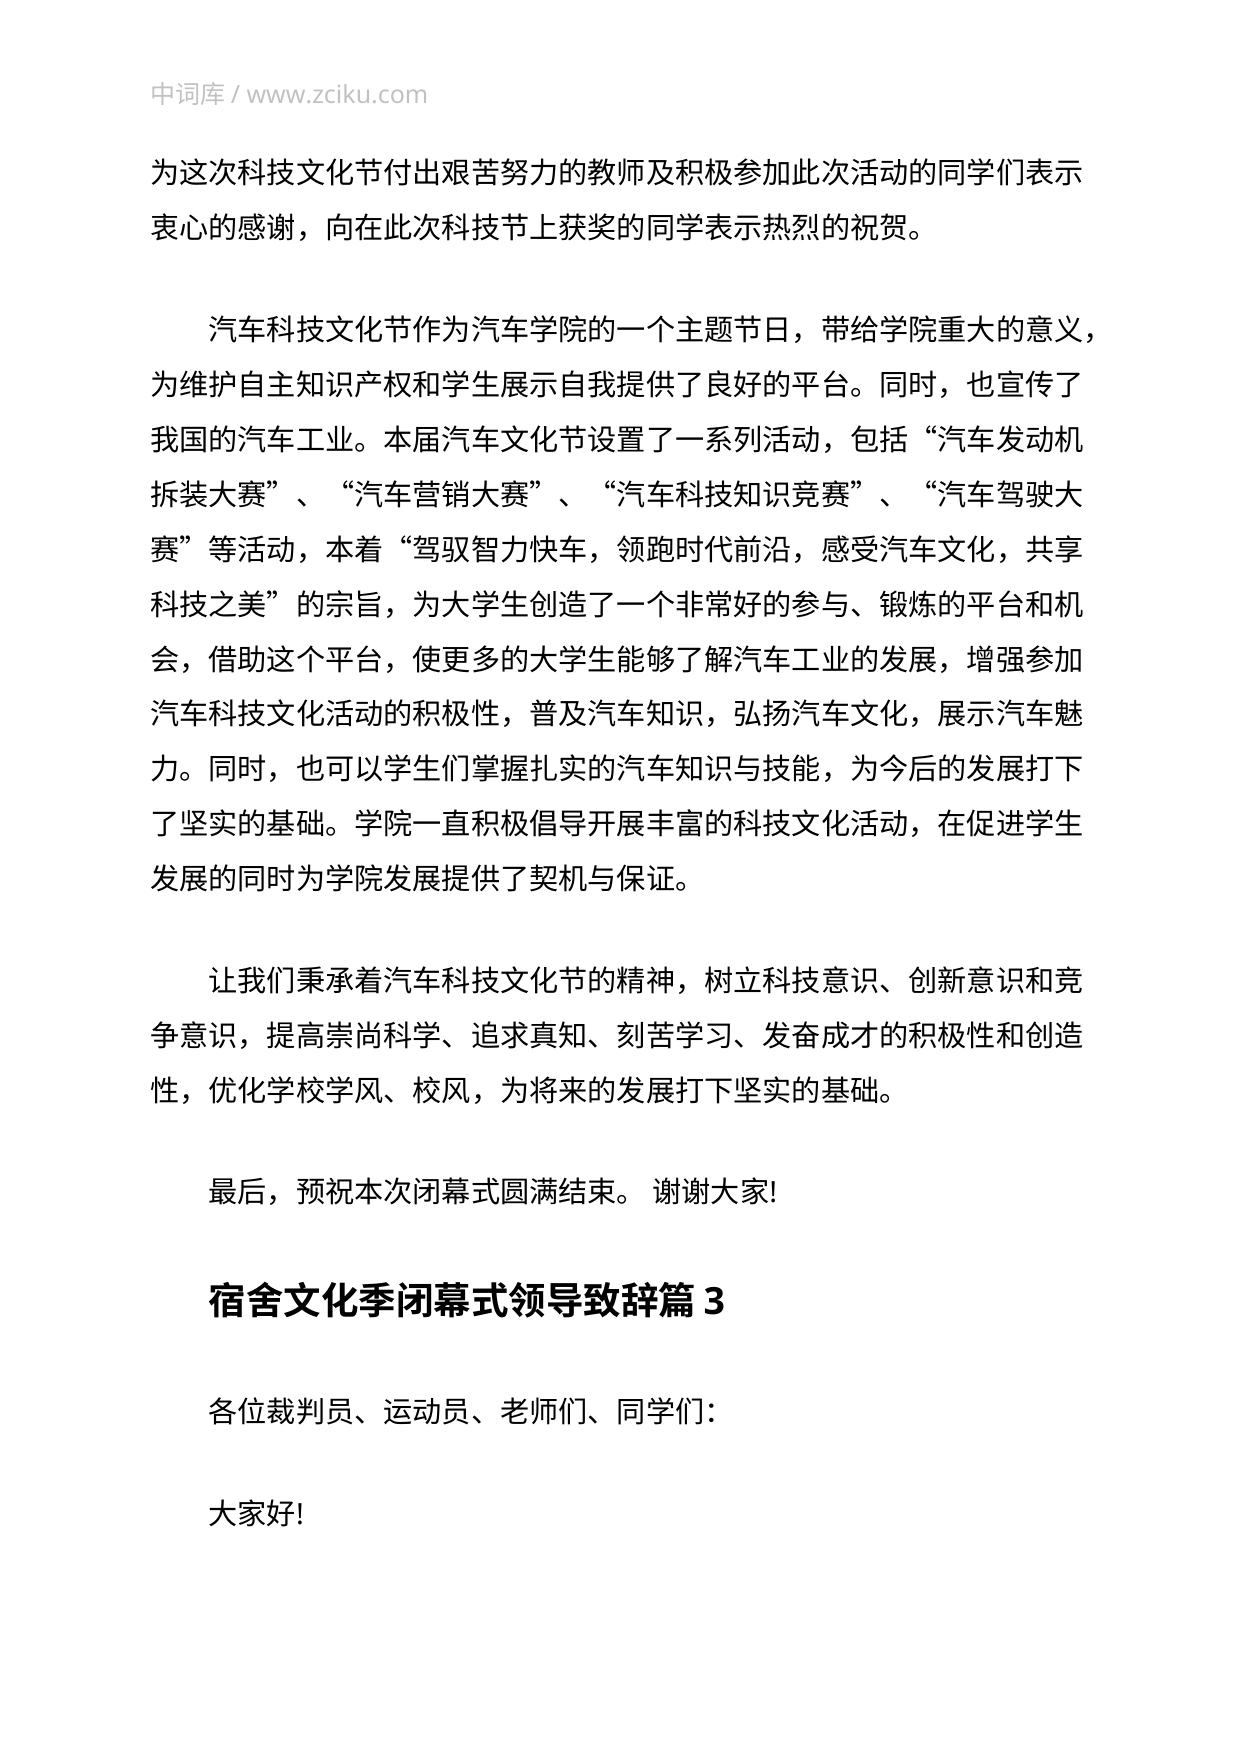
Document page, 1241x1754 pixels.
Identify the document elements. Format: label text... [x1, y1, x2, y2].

text 汽车科技文化节作为汽车学院的一个主题节日，带给学院重大的意义，为维护自主知识产权和学生展示自我提供了良好的平台。同时，也宣传了我国的汽车工业。本届汽车文化节设置了一系列活动，包括“汽车发动机拆装大赛”、“汽车营销大赛”、“汽车科技知识竞赛”、“汽车驾驶大赛”等活动，本着“驾驭智力快车，领跑时代前沿，感受汽车文化，共享科技之美”的宗旨，为大学生创造了一个非常好的参与、锻炼的平台和机会，借助这个平台，使更多的大学生能够了解汽车工业的发展，增强参加汽车科技文化活动的积极性，普及汽车知识，弘扬汽车文化，展示汽车魅力。同时，也可以学生们掌握扎实的汽车知识与技能，为今后的发展打下了坚实的基础。学院一直积极倡导开展丰富的科技文化活动，在促进学生发展的同时为学院发展提供了契机与保证。 [150, 307, 1090, 898]
text 各位裁判员、运动员、老师们、同学们： [150, 1388, 1090, 1431]
text 最后，预祝本次闭幕式圆满结束。 谢谢大家! [150, 1169, 1090, 1211]
text 宿舍文化季闭幕式领导致辞篇3 [150, 1271, 1090, 1325]
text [150, 150, 1090, 247]
text 让我们秉承着汽车科技文化节的精神，树立科技意识、创新意识和竞争意识，提高崇尚科学、追求真知、刻苦学习、发奋成才的积极性和创造性，优化学校学风、校风，为将来的发展打下坚实的基础。 [150, 957, 1090, 1109]
text 大家好! [150, 1490, 1090, 1533]
